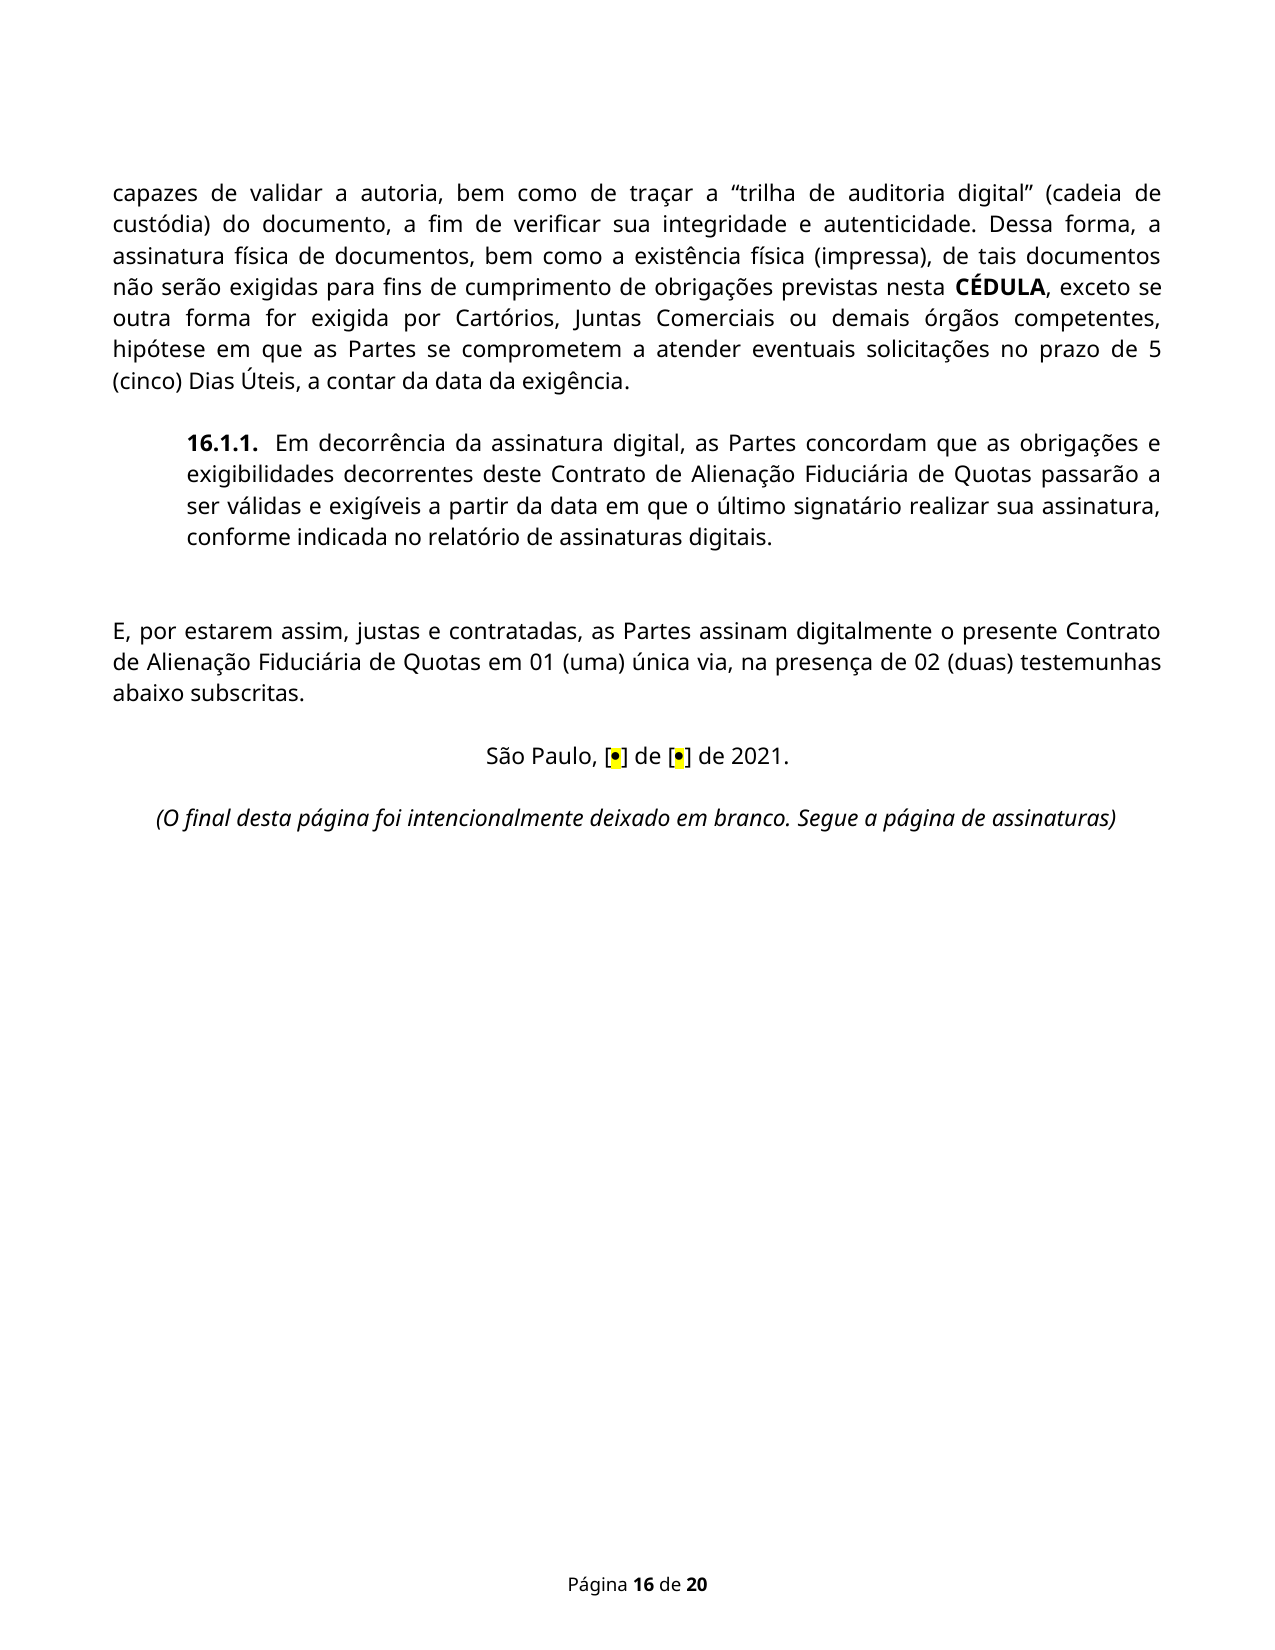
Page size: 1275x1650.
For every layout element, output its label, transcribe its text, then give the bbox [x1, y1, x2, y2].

text (O final desta página foi intencionalmente deixado em branco. Segue a página de assinaturas) [112, 802, 1162, 833]
list Em decorrência da assinatura digital, as Partes concordam que as obrigações e exigibilidades decorrentes deste Contrato de Alienação Fiduciária de Quotas passarão a ser válidas e exigíveis a partir da data em que o último signatário realizar sua assinatura, conforme indicada no relatório de assinaturas digitais. [186, 427, 1162, 552]
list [112, 177, 1162, 396]
text E, por estarem assim, justas e contratadas, as Partes assinam digitalmente o presente Contrato de Alienação Fiduciária de Quotas em 01 (uma) única via, na presença de 02 (duas) testemunhas abaixo subscritas. [112, 615, 1162, 708]
text São Paulo, [] de [] de 2021. [112, 740, 1162, 771]
